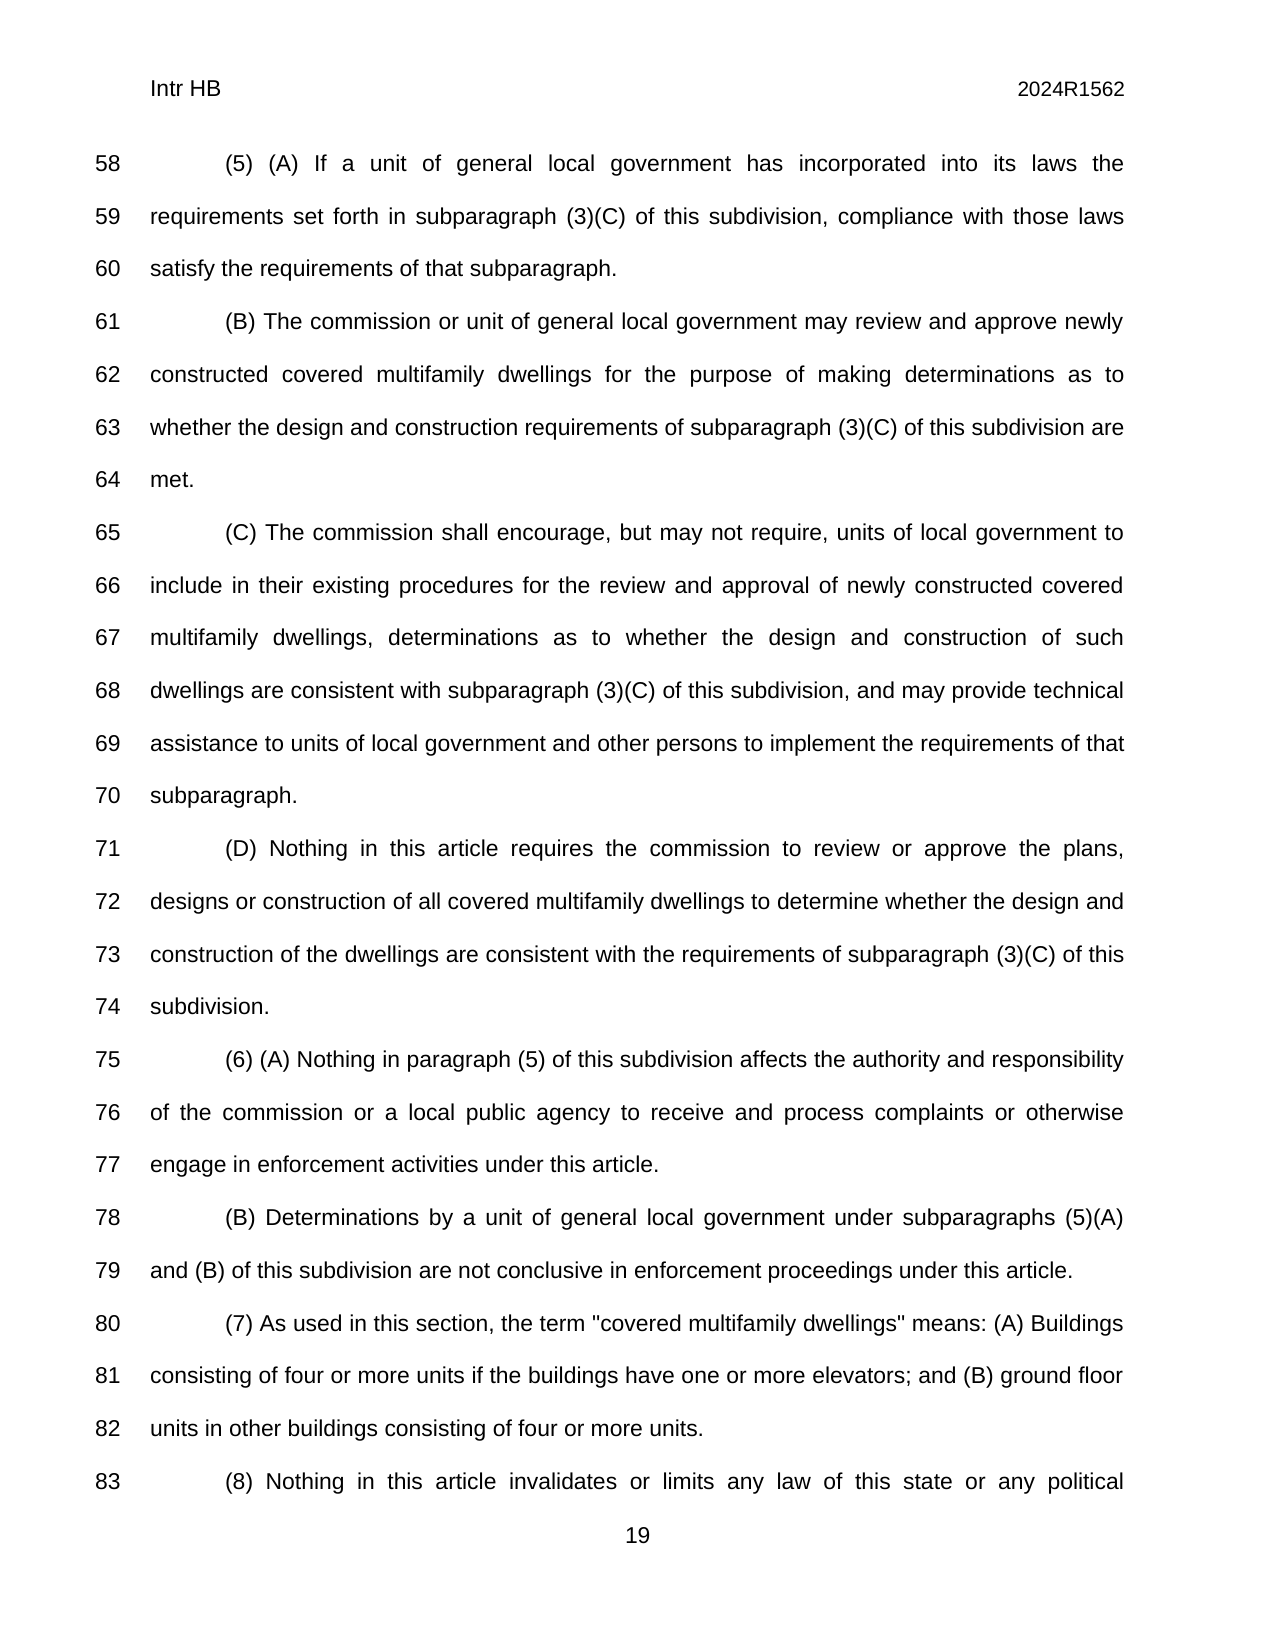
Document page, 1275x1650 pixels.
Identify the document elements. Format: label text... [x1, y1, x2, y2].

text (B) Determinations by a unit of general local government under subparagraphs (5)(A) and (B) of this subdivision are not conclusive in enforcement proceedings under this article. [150, 1204, 1125, 1283]
text (C) The commission shall encourage, but may not require, units of local government to include in their existing procedures for the review and approval of newly constructed covered multifamily dwellings, determinations as to whether the design and construction of such dwellings are consistent with subparagraph (3)(C) of this subdivision, and may provide technical assistance to units of local government and other persons to implement the requirements of that subparagraph. [150, 519, 1125, 809]
text (6) (A) Nothing in paragraph (5) of this subdivision affects the authority and responsibility of the commission or a local public agency to receive and process complaints or otherwise engage in enforcement activities under this article. [150, 1046, 1125, 1178]
text (5) (A) If a unit of general local government has incorporated into its laws the requirements set forth in subparagraph (3)(C) of this subdivision, compliance with those laws satisfy the requirements of that subparagraph. [150, 150, 1125, 282]
text (B) The commission or unit of general local government may review and approve newly constructed covered multifamily dwellings for the purpose of making determinations as to whether the design and construction requirements of subparagraph (3)(C) of this subdivision are met. [150, 308, 1125, 493]
text (D) Nothing in this article requires the commission to review or approve the plans, designs or construction of all covered multifamily dwellings to determine whether the design and construction of the dwellings are consistent with the requirements of subparagraph (3)(C) of this subdivision. [150, 835, 1125, 1020]
text (7) As used in this section, the term "covered multifamily dwellings" means: (A) Buildings consisting of four or more units if the buildings have one or more elevators; and (B) ground floor units in other buildings consisting of four or more units. [150, 1309, 1125, 1441]
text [150, 1468, 1125, 1494]
